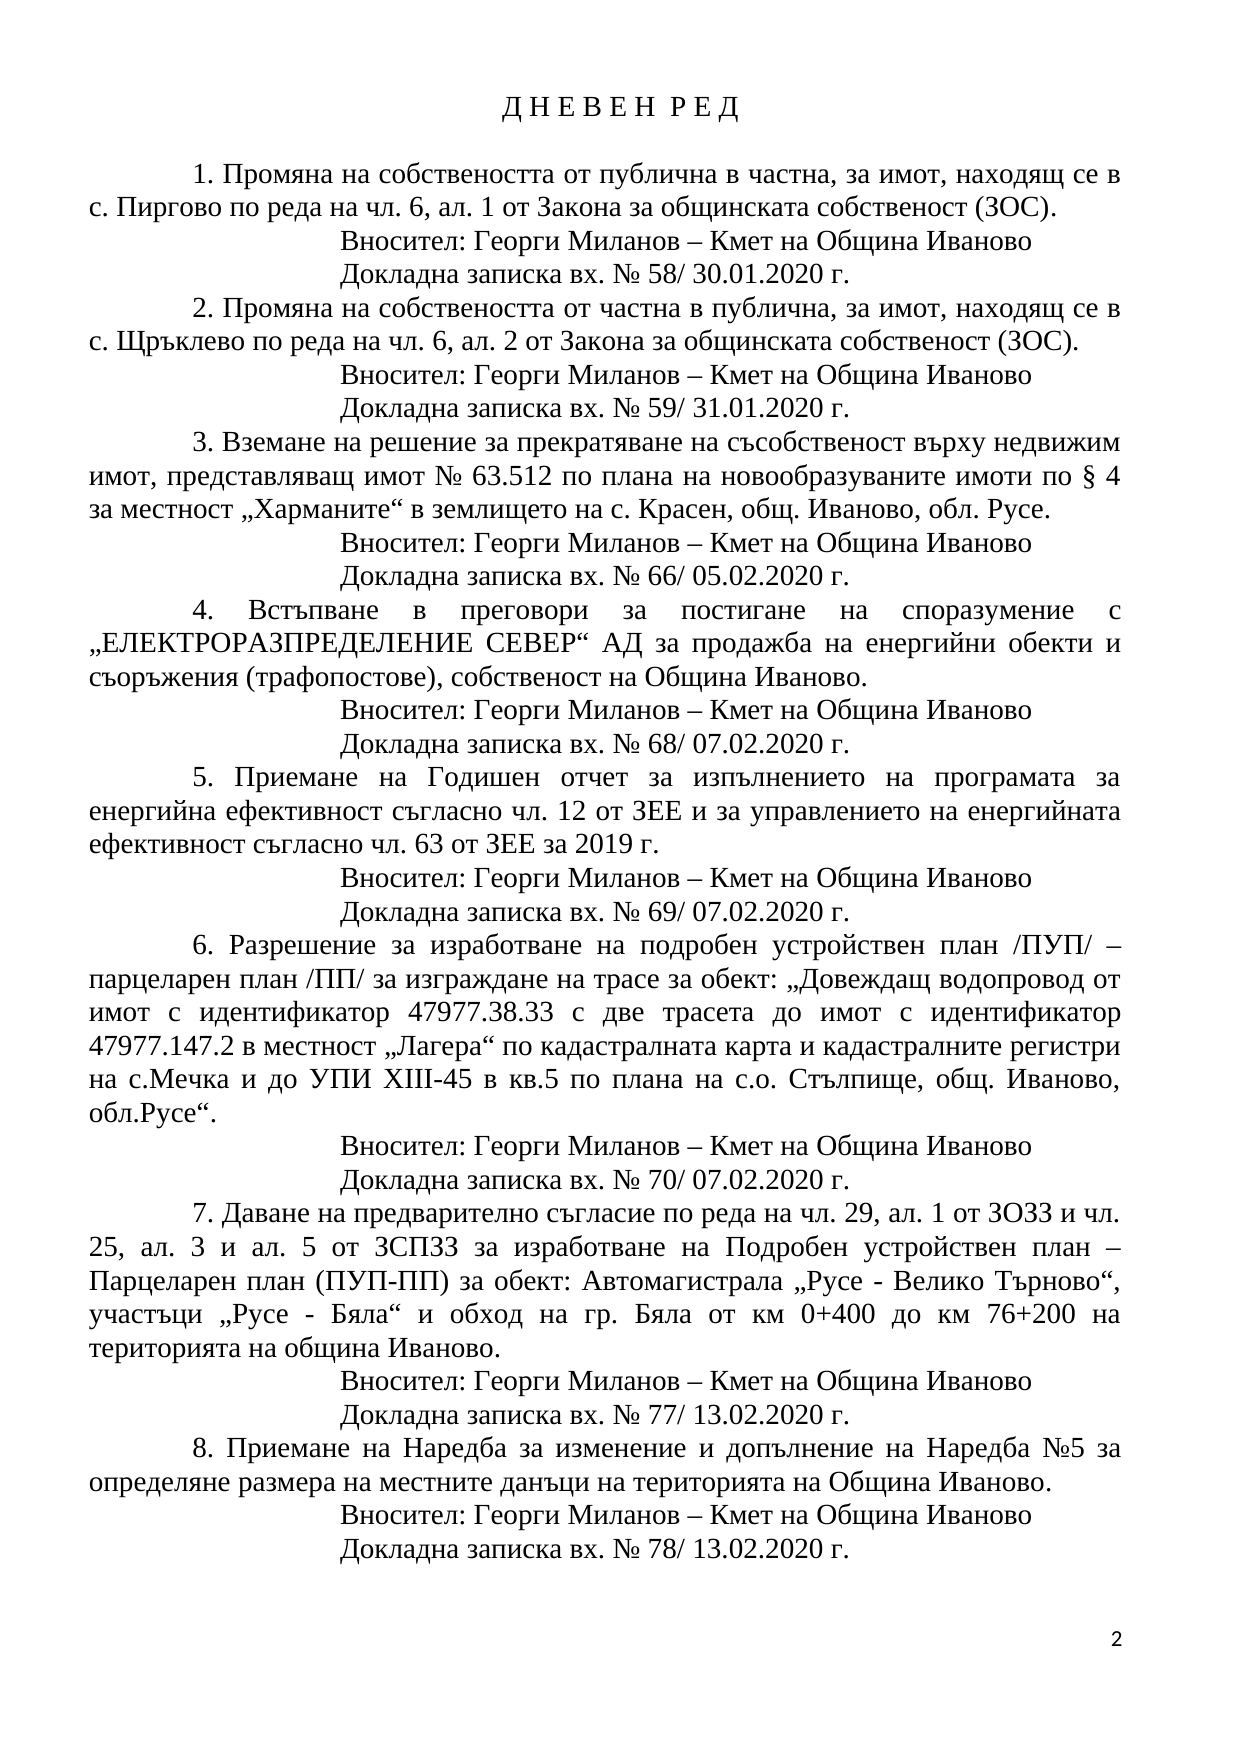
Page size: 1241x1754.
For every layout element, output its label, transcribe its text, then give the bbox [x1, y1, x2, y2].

text Вносител: Георги Миланов – Кмет на Община Иваново [340, 525, 1122, 558]
text Докладна записка вх. № 69/ 07.02.2020 г. [340, 894, 1122, 927]
text Докладна записка вх. № 58/ 30.01.2020 г. [340, 256, 1122, 290]
text Докладна записка вх. № 59/ 31.01.2020 г. [118, 391, 1122, 424]
text Вносител: Георги Миланов – Кмет на Община Иваново [222, 1363, 1122, 1397]
text Докладна записка вх. № 77/ 13.02.2020 г. [222, 1397, 1122, 1430]
text Вносител: Георги Миланов – Кмет на Община Иваново [222, 1497, 1122, 1531]
text Докладна записка вх. № 70/ 07.02.2020 г. [222, 1162, 1122, 1196]
text Вносител: Георги Миланов – Кмет на Община Иваново [222, 1128, 1122, 1162]
text Вносител: Георги Миланов – Кмет на Община Иваново [192, 692, 1122, 726]
text 7. Даване на предварително съгласие по реда на чл. 29, ал. 1 от ЗОЗЗ и чл. 25, ал. 3 и ал. 5 от ЗСПЗЗ за изработване на Подробен устройствен план – Парцеларен план (ПУП-ПП) за обект: Автомагистрала „Русе - Велико Търново“, участъци „Русе - Бяла“ и обход на гр. Бяла от км 0+400 до км 76+200 на територията на община Иваново. [88, 1196, 1122, 1363]
text Докладна записка вх. № 68/ 07.02.2020 г. [192, 726, 1122, 759]
text Докладна записка вх. № 78/ 13.02.2020 г. [222, 1531, 1122, 1564]
text Докладна записка вх. № 66/ 05.02.2020 г. [340, 558, 1122, 592]
text Вносител: Георги Миланов – Кмет на Община Иваново [340, 860, 1122, 894]
text 4. Встъпване в преговори за постигане на споразумение с „ЕЛЕКТРОРАЗПРЕДЕЛЕНИЕ СЕВЕР“ АД за продажба на енергийни обекти и съоръжения (трафопостове), собственост на Община Иваново. [88, 592, 1122, 692]
text 5. Приемане на Годишен отчет за изпълнението на програмата за енергийна ефективност съгласно чл. 12 от ЗЕЕ и за управлението на енергийната ефективност съгласно чл. 63 от ЗЕЕ за 2019 г. [88, 759, 1122, 860]
text 6. Разрешение за изработване на подробен устройствен план /ПУП/ – парцеларен план /ПП/ за изграждане на трасе за обект: „Довеждащ водопровод от имот с идентификатор 47977.38.33 с две трасета до имот с идентификатор 47977.147.2 в местност „Лагера“ по кадастралната карта и кадастралните регистри на с.Мечка и до УПИ ХIII-45 в кв.5 по плана на с.о. Стълпище, общ. Иваново, обл.Русе“. [88, 927, 1122, 1128]
text 8. Приемане на Наредба за изменение и допълнение на Наредба №5 за определяне размера на местните данъци на територията на Община Иваново. [88, 1430, 1122, 1497]
text 1. Промяна на собствеността от публична в частна, за имот, находящ се в с. Пиргово по реда на чл. 6, ал. 1 от Закона за общинската собственост (ЗОС). [88, 156, 1122, 223]
text Д Н Е В Е Н Р Е Д [118, 89, 1122, 122]
text Вносител: Георги Миланов – Кмет на Община Иваново [118, 357, 1122, 391]
text 3. Вземане на решение за прекратяване на съсобственост върху недвижим имот, представляващ имот № 63.512 по плана на новообразуваните имоти по § 4 за местност „Харманите“ в землището на с. Красен, общ. Иваново, обл. Русе. [88, 424, 1122, 525]
text 2. Промяна на собствеността от частна в публична, за имот, находящ се в с. Щръклево по реда на чл. 6, ал. 2 от Закона за общинската собственост (ЗОС). [88, 290, 1122, 357]
text Вносител: Георги Миланов – Кмет на Община Иваново [340, 223, 1122, 256]
